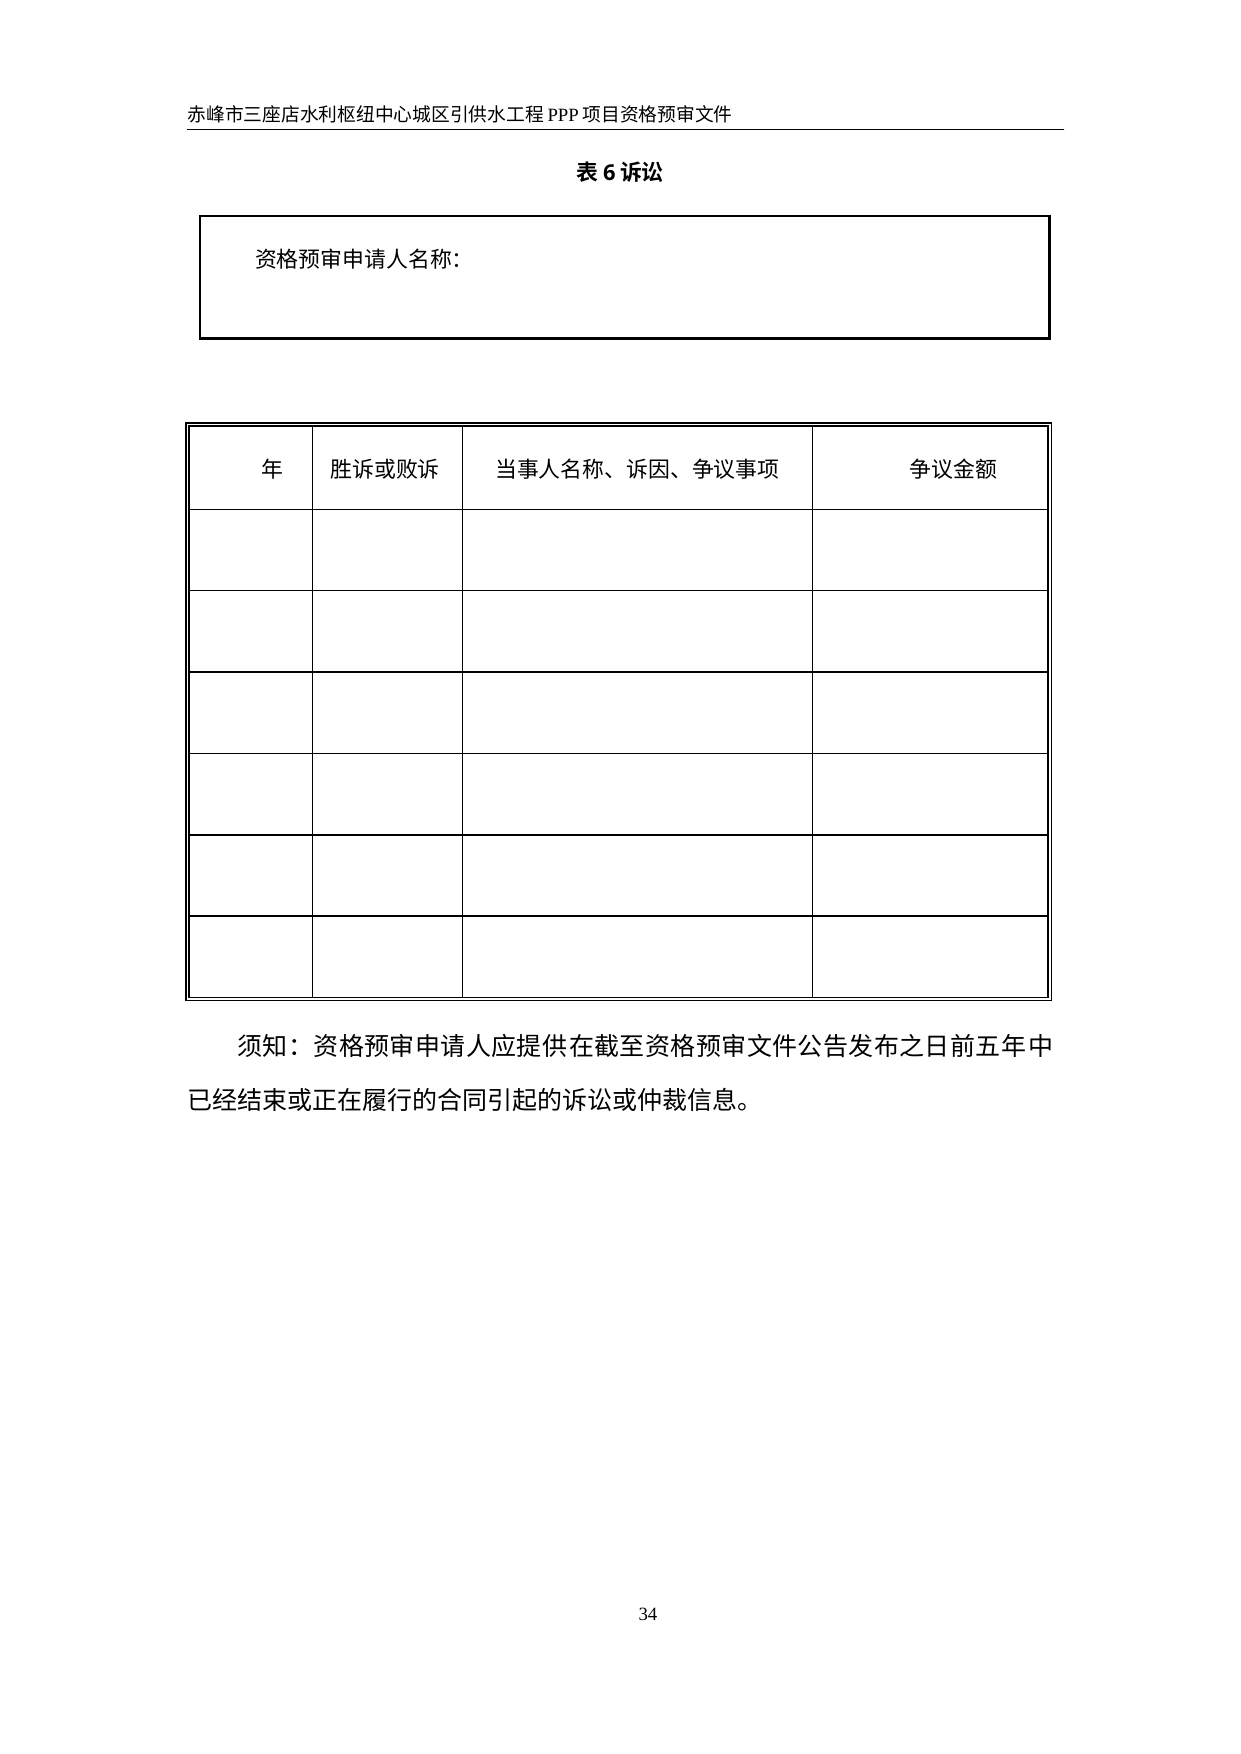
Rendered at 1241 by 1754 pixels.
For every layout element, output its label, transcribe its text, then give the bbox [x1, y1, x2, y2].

table_header 胜诉或败诉 [313, 427, 462, 508]
table_cell [813, 510, 1047, 590]
table_cell [463, 591, 812, 671]
table_cell [190, 754, 312, 834]
table_cell [313, 754, 462, 834]
text 须知：资格预审申请人应提供在截至资格预审文件公告发布之日前五年中已经结束或正在履行的合同引起的诉讼或仲裁信息。 [187, 1026, 1053, 1117]
table_cell [313, 836, 462, 915]
table_cell [190, 510, 312, 590]
table_cell [813, 917, 1047, 997]
table_header 资格预审申请人名称： [201, 217, 1048, 337]
text 表6诉讼 [187, 155, 1053, 187]
table_cell [190, 673, 312, 752]
table_cell [313, 591, 462, 671]
table_cell [813, 591, 1047, 671]
table_cell [463, 754, 812, 834]
table_cell [313, 673, 462, 752]
table_header 当事人名称、诉因、争议事项 [463, 427, 812, 508]
table_cell [463, 510, 812, 590]
table_cell [813, 836, 1047, 915]
table_cell [190, 591, 312, 671]
table_header 争议金额 [813, 427, 1047, 508]
table_cell [813, 754, 1047, 834]
table_cell [463, 917, 812, 997]
table_header 年 [190, 427, 312, 508]
table_cell [463, 836, 812, 915]
table_cell [463, 673, 812, 752]
table_cell [813, 673, 1047, 752]
table_cell [313, 917, 462, 997]
table_cell [313, 510, 462, 590]
table_cell [190, 917, 312, 997]
table_cell [190, 836, 312, 915]
